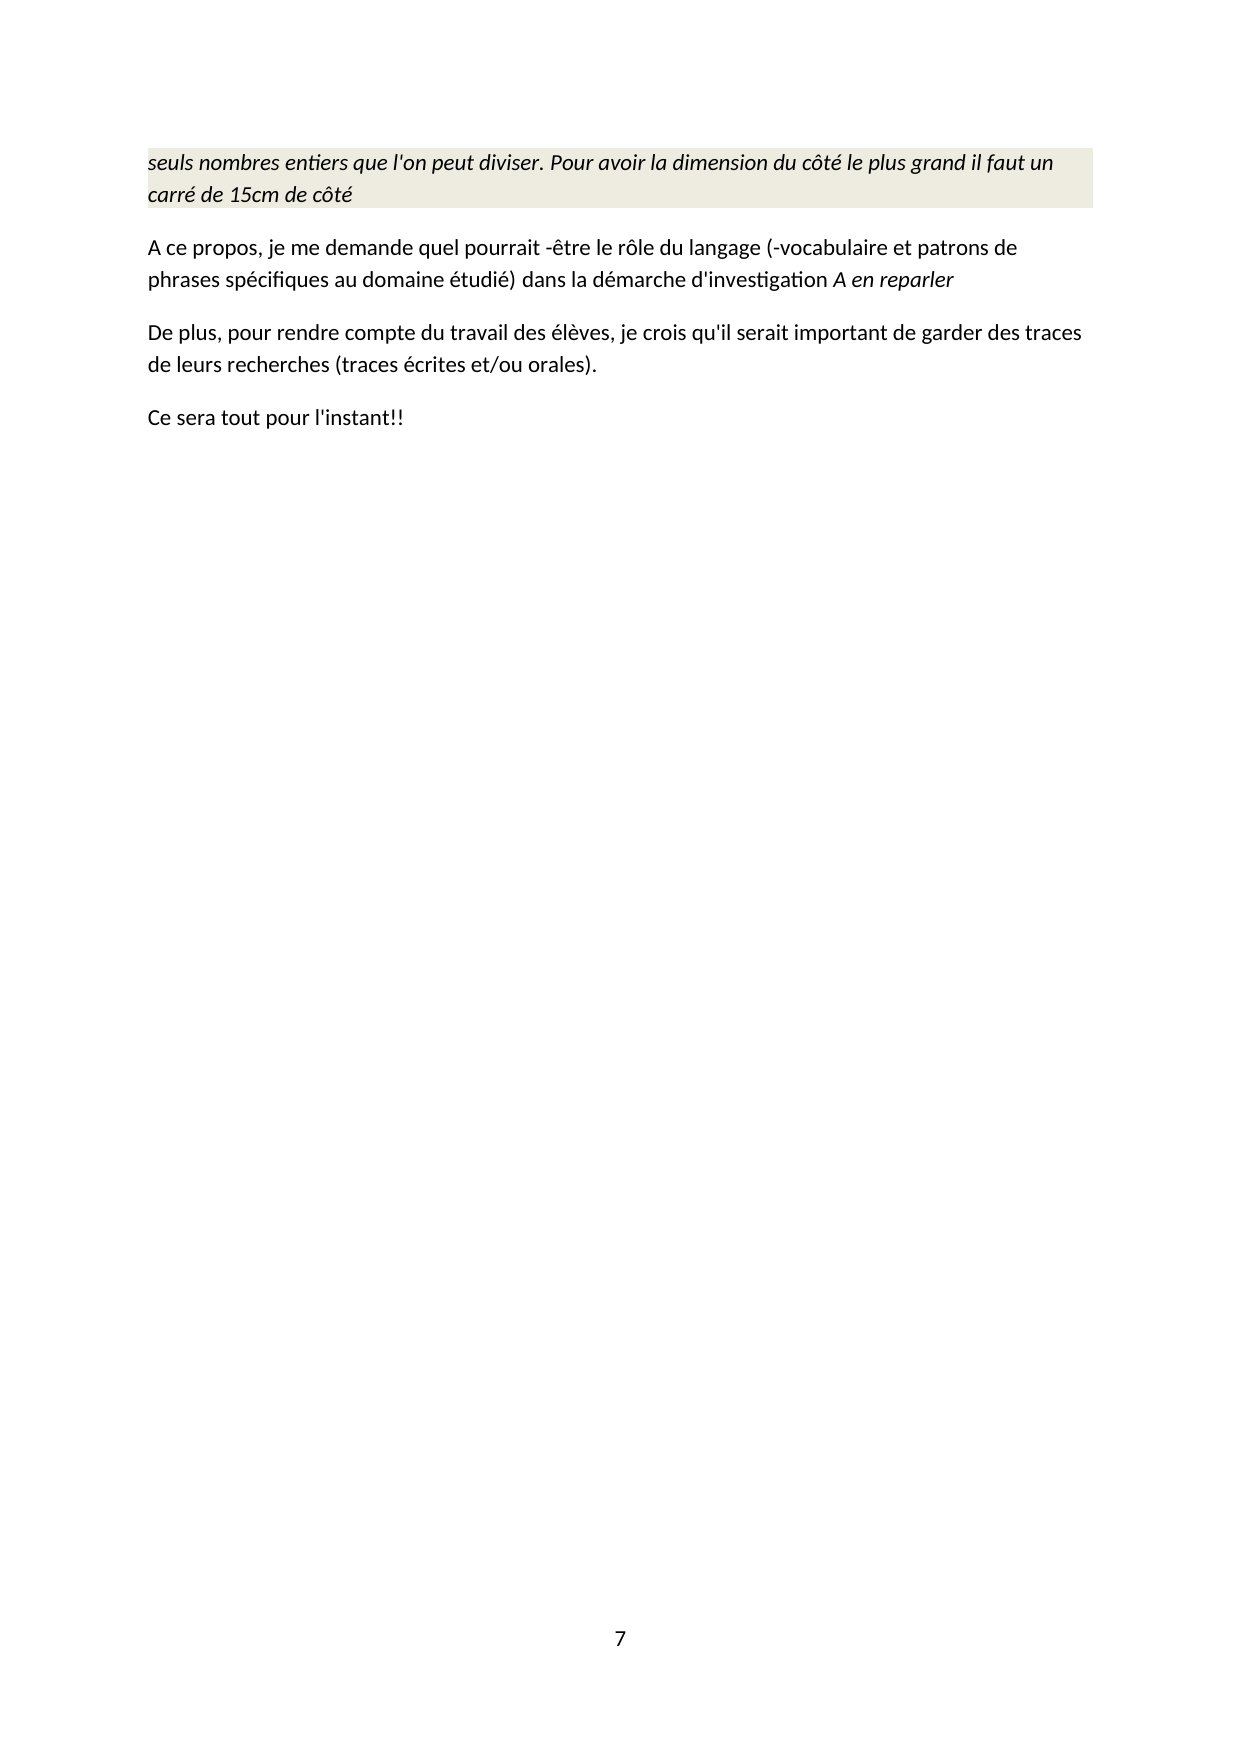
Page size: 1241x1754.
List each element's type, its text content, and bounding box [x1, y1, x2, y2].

text Ce sera tout pour l'instant!! [148, 403, 1093, 431]
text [148, 148, 1093, 208]
text De plus, pour rendre compte du travail des élèves, je crois qu'il serait important de garder des traces de leurs recherches (traces écrites et/ou orales). [148, 318, 1093, 378]
text A ce propos, je me demande quel pourrait -être le rôle du langage (-vocabulaire et patrons de phrases spécifiques au domaine étudié) dans la démarche d'investigation A en reparler [148, 233, 1093, 293]
